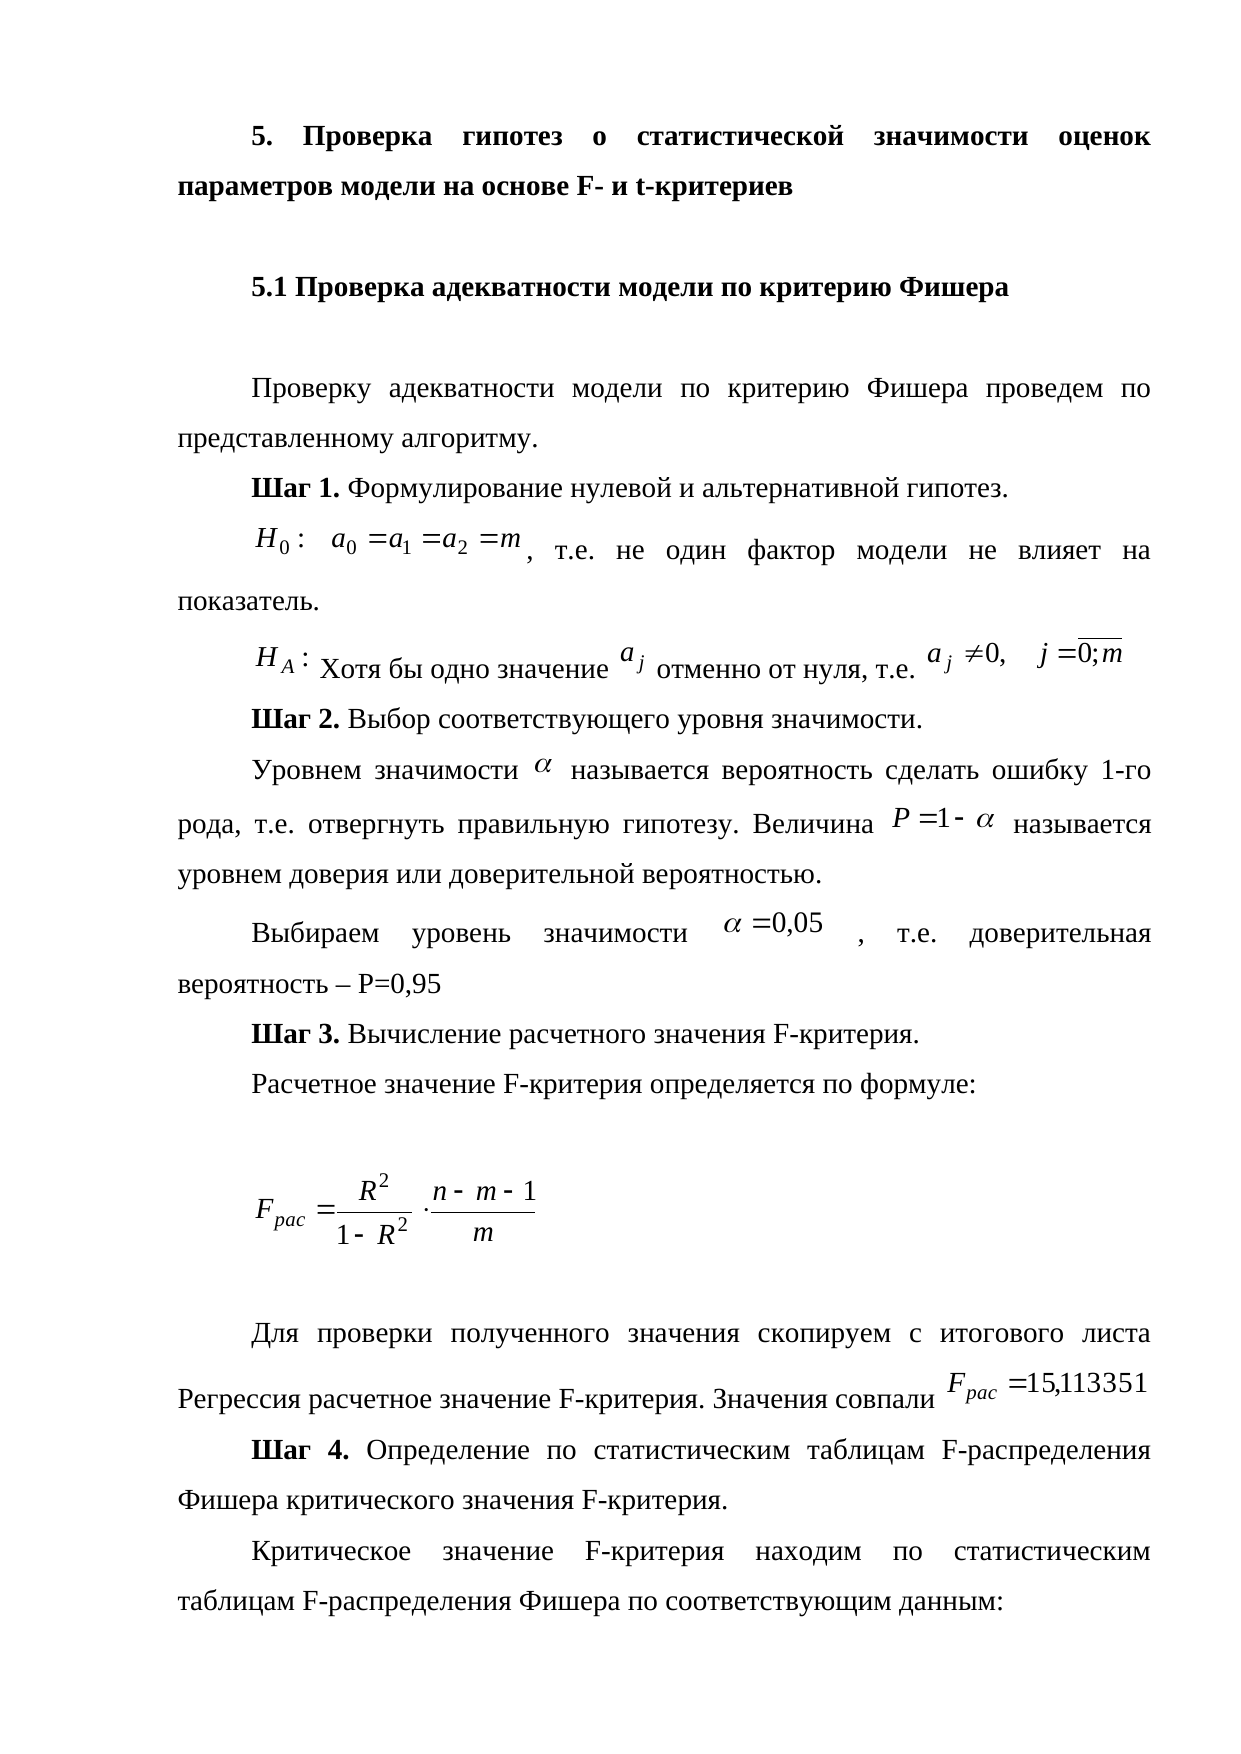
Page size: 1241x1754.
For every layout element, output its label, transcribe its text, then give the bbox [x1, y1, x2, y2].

text , т.е. не один фактор модели не влияет на показатель. [177, 521, 1152, 616]
text Выбираем уровень значимости , т.е. доверительная вероятность – Р=0,95 [177, 907, 1152, 999]
text Шаг 2. Выбор соответствующего уровня значимости. [177, 702, 1152, 735]
text 5. Проверка гипотез о статистической значимости оценок параметров модели на основе F- и t-критериев [177, 118, 1152, 202]
text Проверку адекватности модели по критерию Фишера проведем по представленному алгоритму. [177, 370, 1152, 453]
text Шаг 3. Вычисление расчетного значения F-критерия. [177, 1016, 1152, 1050]
text Хотя бы одно значение отменно от нуля, т.е. [177, 633, 1152, 685]
text Для проверки полученного значения скопируем с итогового листа Регрессия расчетное значение F-критерия. Значения совпали [177, 1315, 1152, 1415]
text Критическое значение F-критерия находим по статистическим таблицам F-распределения Фишера по соответствующим данным: [177, 1533, 1152, 1616]
text Шаг 4. Определение по статистическим таблицам F-распределения Фишера критического значения F-критерия. [177, 1432, 1152, 1516]
text 5.1 Проверка адекватности модели по критерию Фишера [177, 269, 1152, 303]
text Уровнем значимости называется вероятность сделать ошибку 1-го рода, т.е. отвергнуть правильную гипотезу. Величина называется уровнем доверия или доверительной вероятностью. [177, 752, 1152, 890]
text Расчетное значение F-критерия определяется по формуле: [177, 1067, 1152, 1100]
text Шаг 1. Формулирование нулевой и альтернативной гипотез. [177, 470, 1152, 504]
